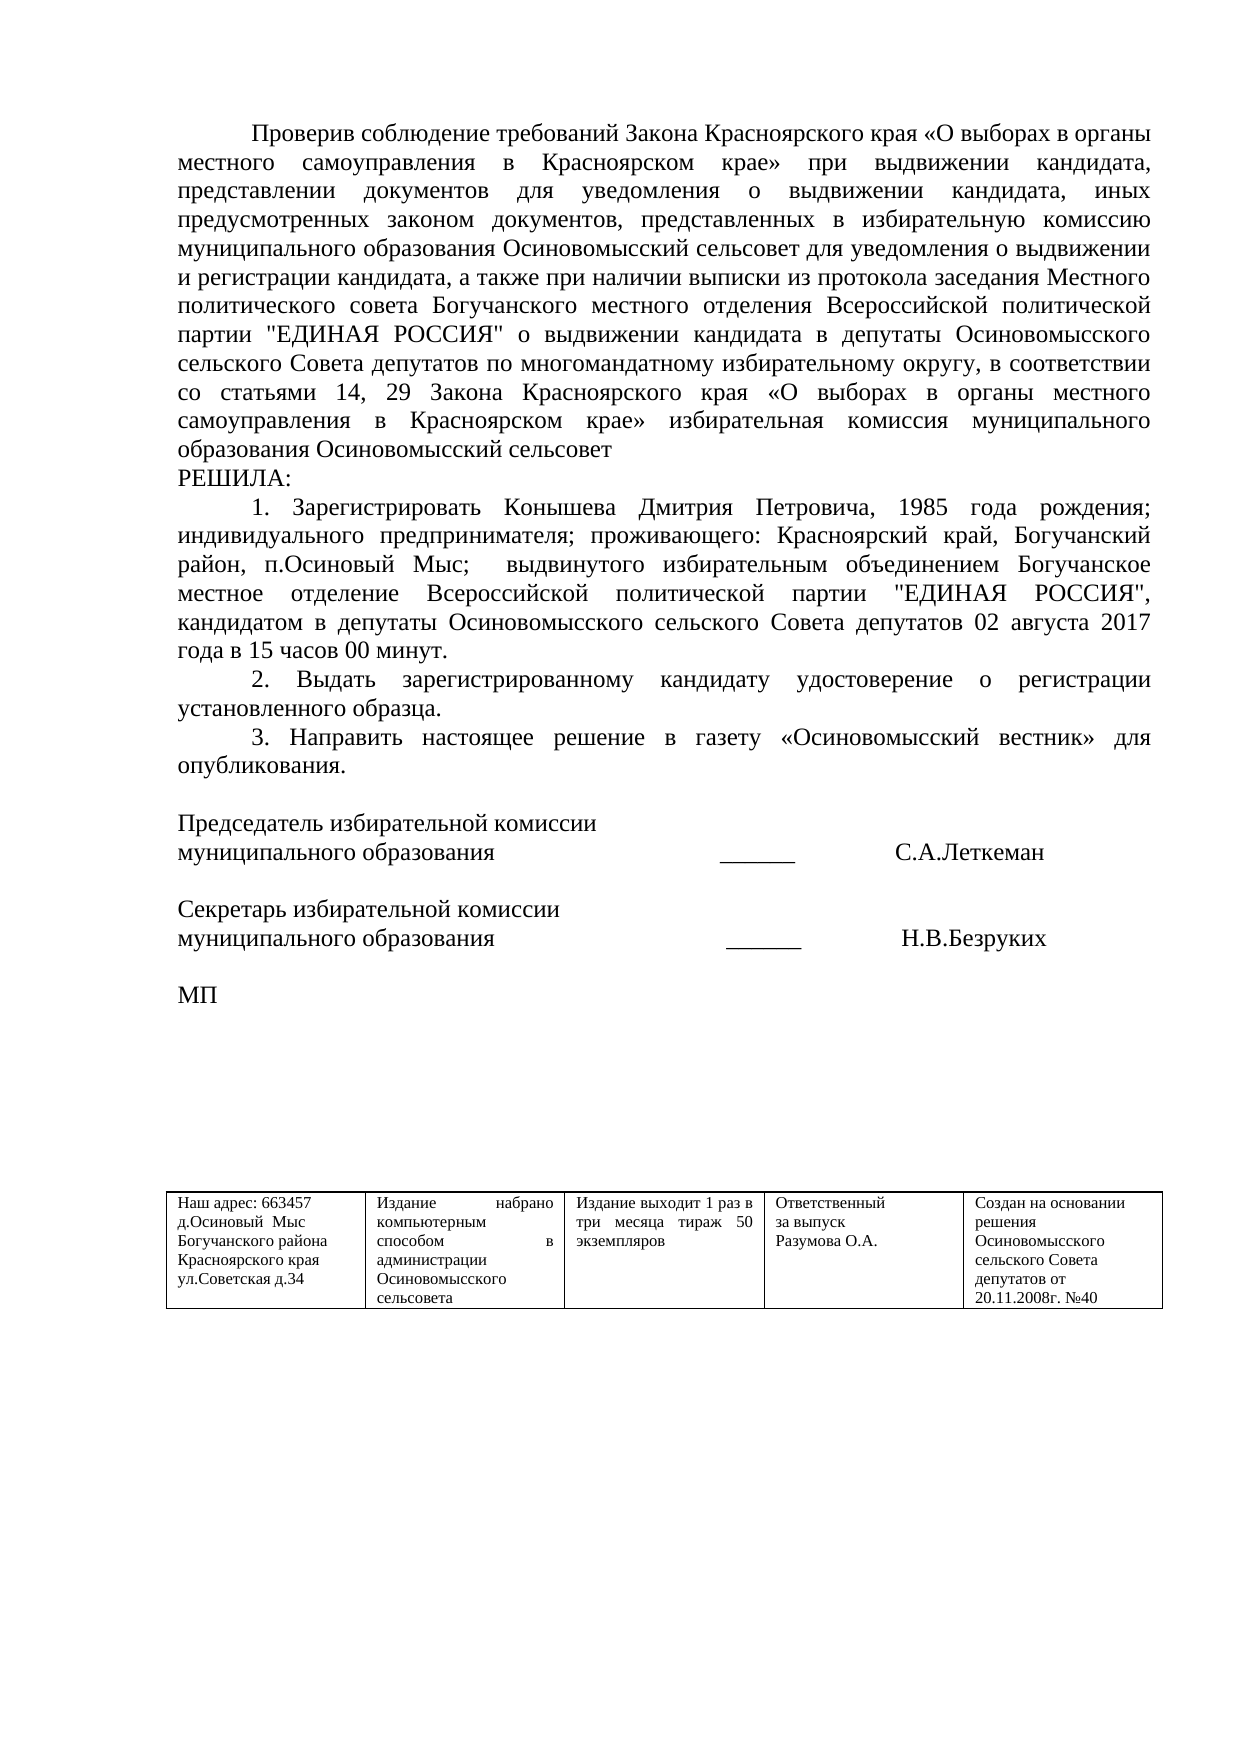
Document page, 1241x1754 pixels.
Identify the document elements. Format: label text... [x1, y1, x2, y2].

table_header Издание набрано компьютерным способом в администрации Осиновомысского сельсовета [366, 1193, 564, 1307]
table_header Наш адрес: 663457 д.Осиновый Мыс Богучанского района Красноярского края ул.Советская д.34 [167, 1193, 365, 1307]
text 1. Зарегистрировать Конышева Дмитрия Петровича, 1985 года рождения; индивидуального предпринимателя; проживающего: Красноярский край, Богучанский район, п.Осиновый Мыс; выдвинутого избирательным объединением Богучанское местное отделение Всероссийской политической партии "ЕДИНАЯ РОССИЯ", кандидатом в депутаты Осиновомысского сельского Совета депутатов 02 августа 2017 года в 15 часов 00 минут. [177, 492, 1152, 664]
table_header Издание выходит 1 раз в три месяца тираж 50 экземпляров [565, 1193, 764, 1307]
table_header Председатель избирательной комиссии муниципального образования [166, 808, 702, 894]
text 3. Направить настоящее решение в газету «Осиновомысский вестник» для опубликования. [177, 722, 1152, 779]
text Проверив соблюдение требований Закона Красноярского края «О выборах в органы местного самоуправления в Красноярском крае» при выдвижении кандидата, представлении документов для уведомления о выдвижении кандидата, иных предусмотренных законом документов, представленных в избирательную комиссию муниципального образования Осиновомысский сельсовет для уведомления о выдвижении и регистрации кандидата, а также при наличии выписки из протокола заседания Местного политического совета Богучанского местного отделения Всероссийской политической партии "ЕДИНАЯ РОССИЯ" о выдвижении кандидата в депутаты Осиновомысского сельского Совета депутатов по многомандатному избирательному округу, в соответствии со статьями 14, 29 Закона Красноярского края «О выборах в органы местного самоуправления в Красноярском крае» избирательная комиссия муниципального образования Осиновомысский сельсовет [177, 118, 1152, 463]
table_cell Секретарь избирательной комиссии муниципального образования [166, 894, 702, 981]
table_header Создан на основании решения Осиновомысского сельского Совета депутатов от 20.11.2008г. №40 [964, 1193, 1162, 1307]
table_header ______ С.А.Леткеман [702, 808, 1163, 894]
table_cell ______ Н.В.Безруких [702, 894, 1163, 981]
text РЕШИЛА: [177, 463, 1152, 492]
text МП [177, 981, 1152, 1009]
table_header Ответственный за выпуск Разумова О.А. [765, 1193, 963, 1307]
text 2. Выдать зарегистрированному кандидату удостоверение о регистрации установленного образца. [177, 664, 1152, 722]
